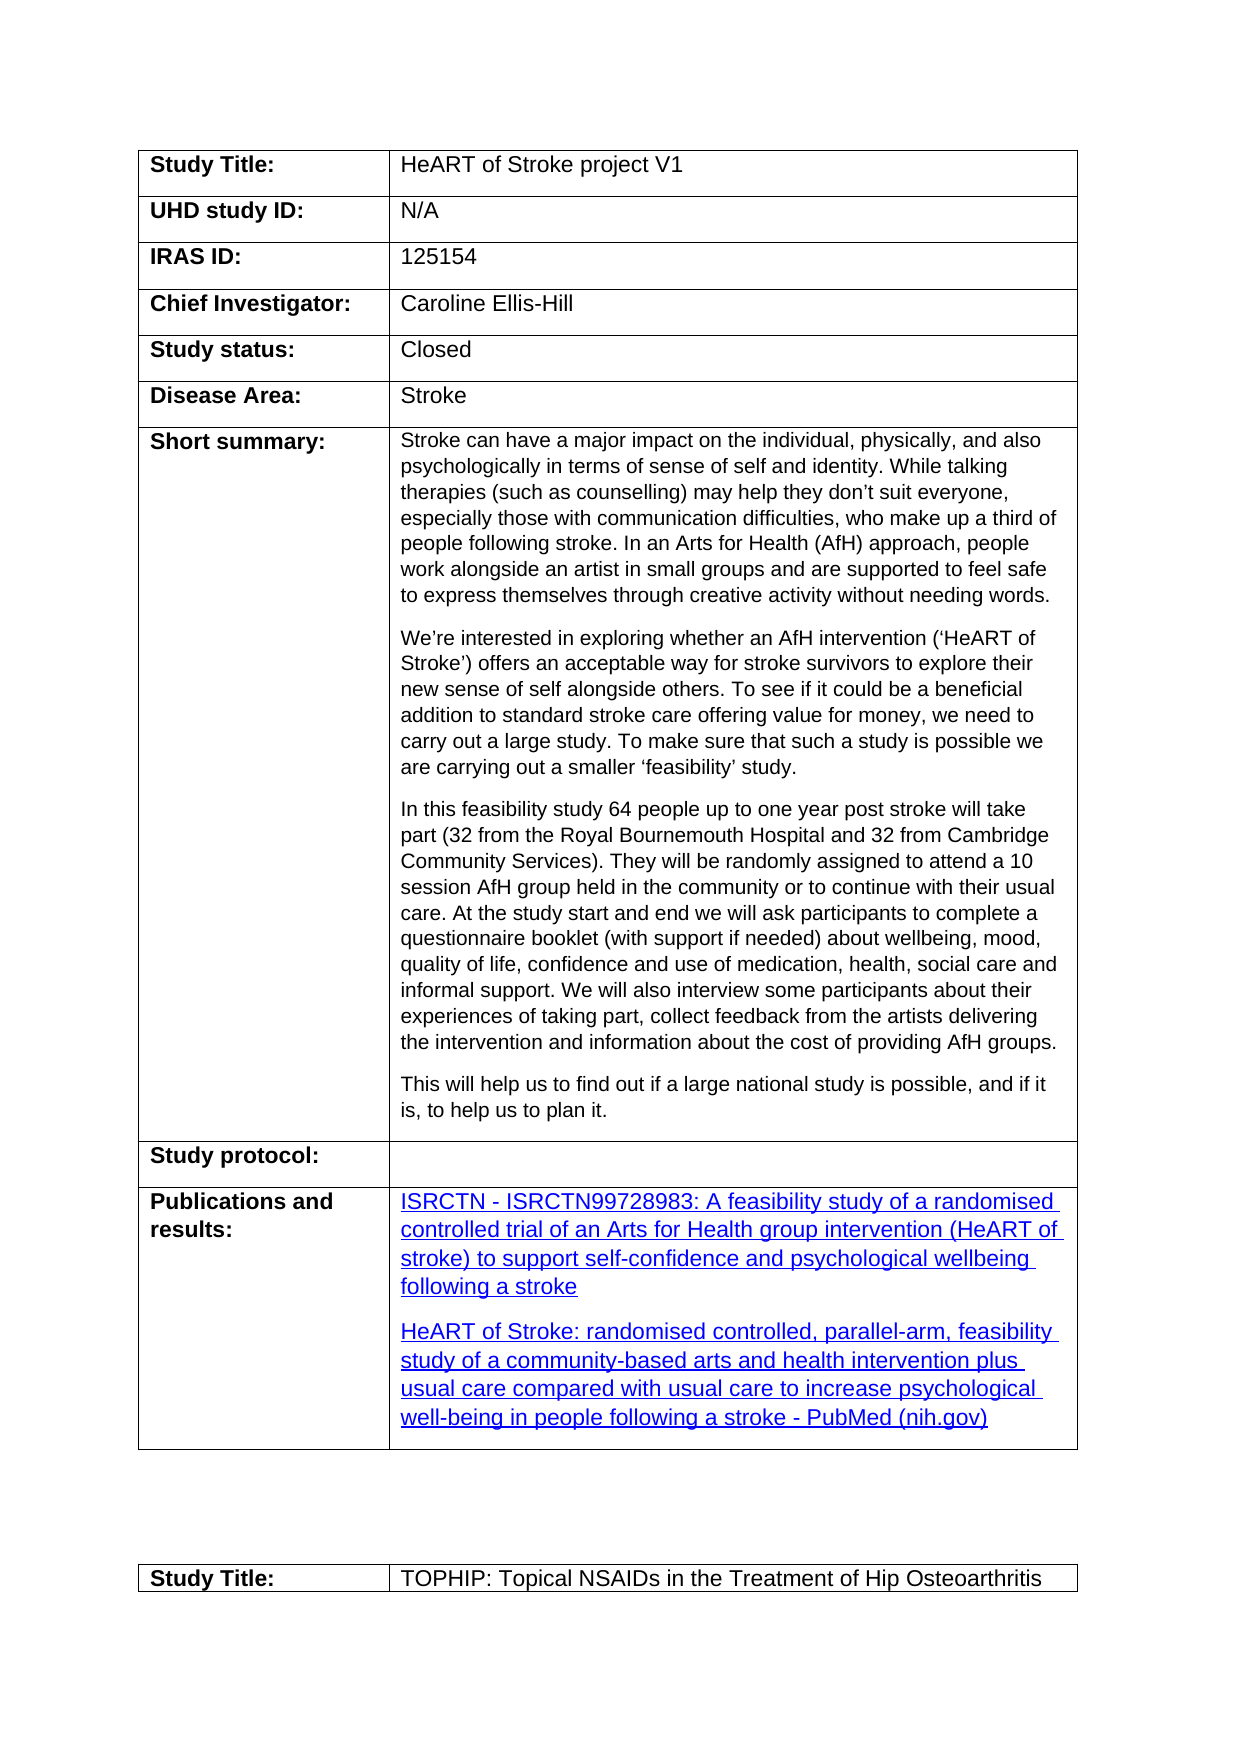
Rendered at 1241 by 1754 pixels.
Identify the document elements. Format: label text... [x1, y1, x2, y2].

table_cell ISRCTN - ISRCTN99728983: A feasibility study of a randomised controlled trial of an Arts for Health group intervention (HeART of stroke) to support self-confidence and psychological wellbeing following a stroke HeART of Stroke: randomised controlled, parallel-arm, feasibility study of a community-based arts and health intervention plus usual care compared with usual care to increase psychological well-being in people following a stroke - PubMed (nih.gov) [390, 1188, 1077, 1449]
table_cell Closed [390, 336, 1077, 381]
table_cell IRAS ID: [139, 243, 389, 288]
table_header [390, 1565, 1077, 1591]
table_cell Short summary: [139, 428, 389, 1141]
table_cell Study protocol: [139, 1142, 389, 1187]
table_cell UHD study ID: [139, 197, 389, 242]
table_header Study Title: [139, 151, 389, 196]
table_header Study Title: [139, 1565, 389, 1591]
table_cell N/A [390, 197, 1077, 242]
table_cell Stroke can have a major impact on the individual, physically, and also psychologically in terms of sense of self and identity. While talking therapies (such as counselling) may help they don’t suit everyone, especially those with communication difficulties, who make up a third of people following stroke. In an Arts for Health (AfH) approach, people work alongside an artist in small groups and are supported to feel safe to express themselves through creative activity without needing words. We’re interested in exploring whether an AfH intervention (‘HeART of Stroke’) offers an acceptable way for stroke survivors to explore their new sense of self alongside others. To see if it could be a beneficial addition to standard stroke care offering value for money, we need to carry out a large study. To make sure that such a study is possible we are carrying out a smaller ‘feasibility’ study. In this feasibility study 64 people up to one year post stroke will take part (32 from the Royal Bournemouth Hospital and 32 from Cambridge Community Services). They will be randomly assigned to attend a 10 session AfH group held in the community or to continue with their usual care. At the study start and end we will ask participants to complete a questionnaire booklet (with support if needed) about wellbeing, mood, quality of life, confidence and use of medication, health, social care and informal support. We will also interview some participants about their experiences of taking part, collect feedback from the artists delivering the intervention and information about the cost of providing AfH groups. This will help us to find out if a large national study is possible, and if it is, to help us to plan it. [390, 428, 1077, 1141]
table_cell 125154 [390, 243, 1077, 288]
table_cell Study status: [139, 336, 389, 381]
table_cell Stroke [390, 382, 1077, 427]
table_cell Chief Investigator: [139, 290, 389, 334]
table_header HeART of Stroke project V1 [390, 151, 1077, 196]
table_cell Disease Area: [139, 382, 389, 427]
table_cell [390, 1142, 1077, 1187]
table_cell Publications and results: [139, 1188, 389, 1449]
table_cell Caroline Ellis-Hill [390, 290, 1077, 334]
